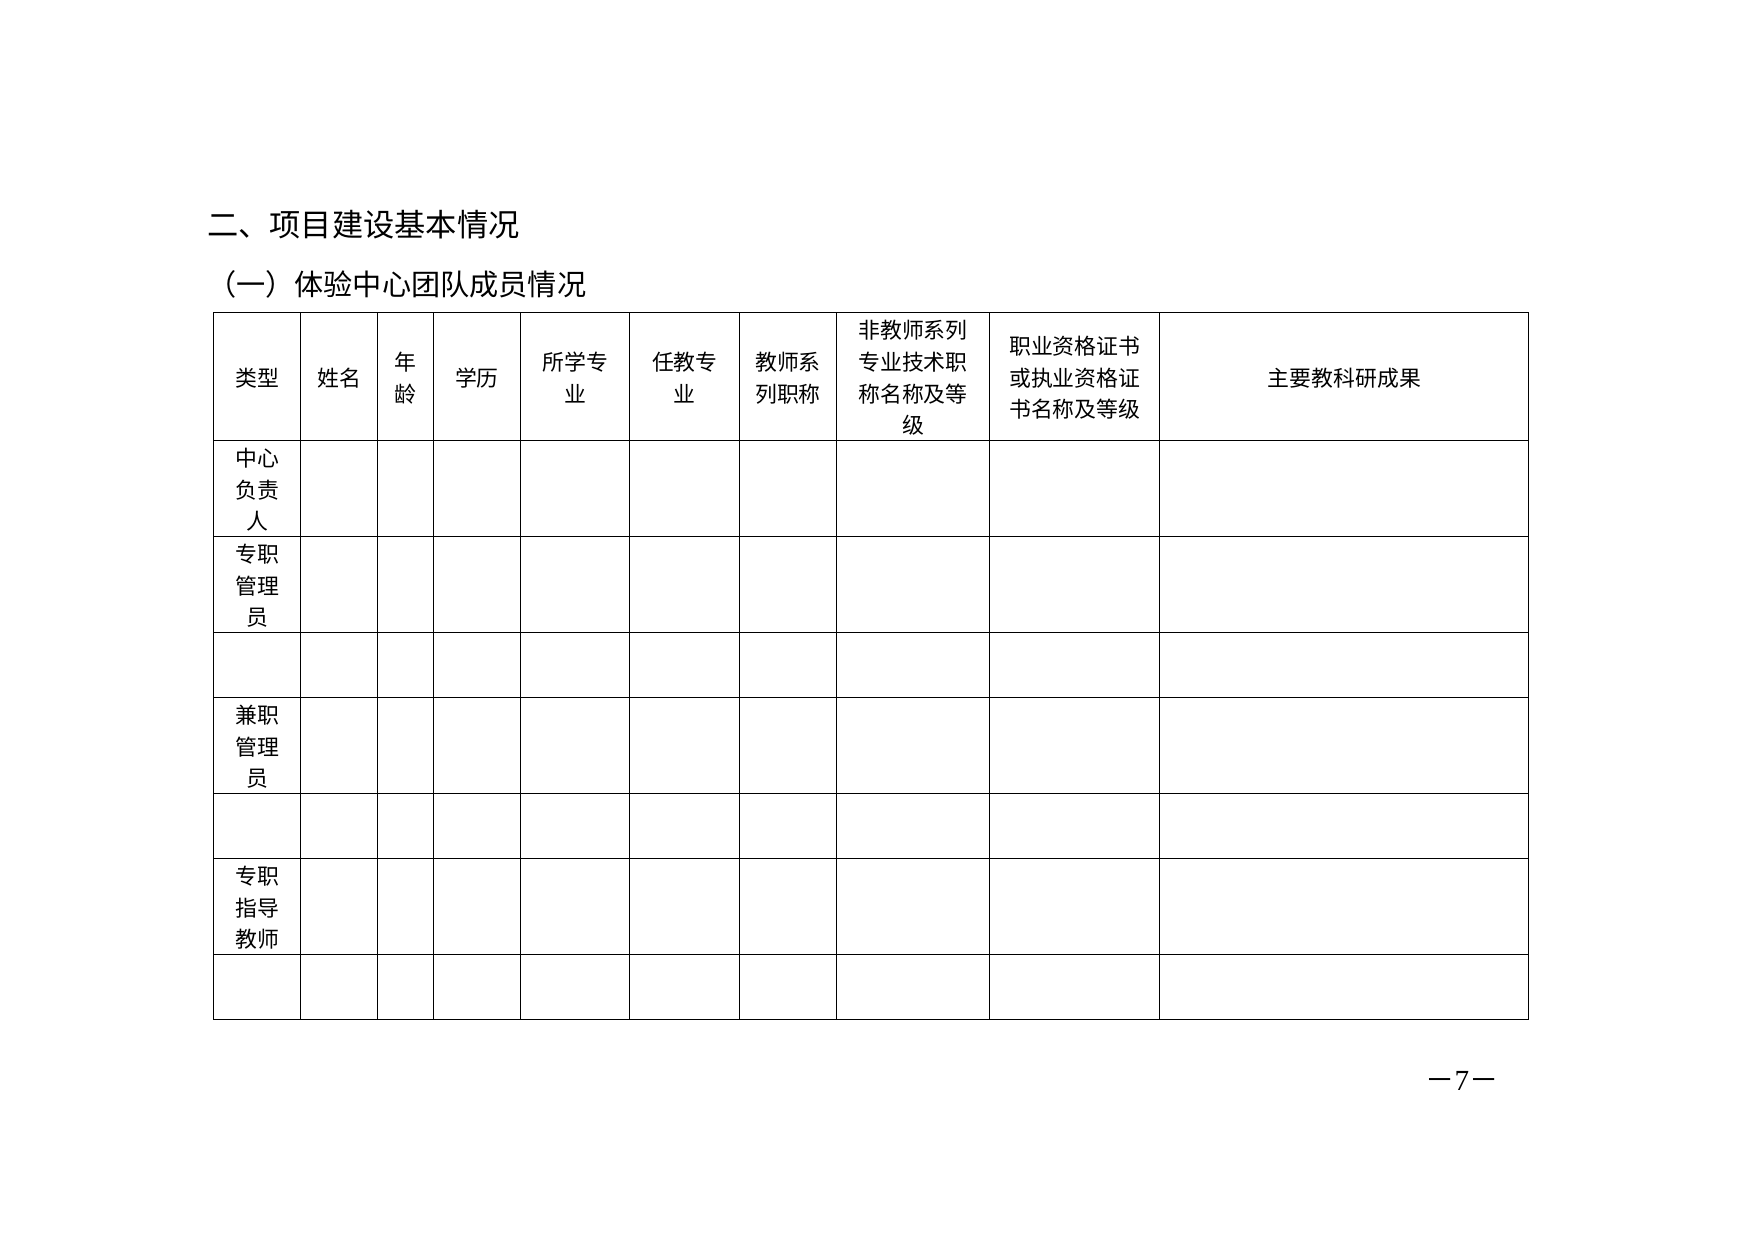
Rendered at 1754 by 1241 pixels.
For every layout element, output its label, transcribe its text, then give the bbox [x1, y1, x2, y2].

table_cell [434, 955, 520, 1019]
table_cell [837, 441, 989, 536]
table_cell [837, 633, 989, 697]
table_cell [301, 794, 377, 858]
table_cell [1160, 441, 1528, 536]
table_cell [837, 859, 989, 954]
table_cell [990, 633, 1159, 697]
table_header 类型 [214, 313, 300, 440]
table_cell [740, 441, 836, 536]
table_cell [214, 794, 300, 858]
table_cell [378, 698, 433, 793]
table_cell [1160, 698, 1528, 793]
table_cell [630, 794, 739, 858]
table_header 姓名 [301, 313, 377, 440]
table_cell [740, 698, 836, 793]
table_cell [521, 698, 629, 793]
table_header 职业资格证书或执业资格证书名称及等级 [990, 313, 1159, 440]
text 二、项目建设基本情况 [207, 193, 1535, 253]
table_cell [1160, 794, 1528, 858]
table_cell [434, 633, 520, 697]
table_cell [521, 537, 629, 632]
table_cell [990, 794, 1159, 858]
table_cell [301, 633, 377, 697]
table_cell [1160, 859, 1528, 954]
table_cell 专职管理员 [214, 537, 300, 632]
table_cell [434, 859, 520, 954]
table_cell [301, 698, 377, 793]
text （一）体验中心团队成员情况 [207, 253, 1535, 312]
table_header 所学专业 [521, 313, 629, 440]
table_cell [301, 537, 377, 632]
table_cell [301, 441, 377, 536]
table_cell [837, 537, 989, 632]
table_cell [740, 633, 836, 697]
table_cell [378, 441, 433, 536]
table_cell [378, 633, 433, 697]
table_cell [434, 537, 520, 632]
table_cell [434, 794, 520, 858]
table_header 任教专业 [630, 313, 739, 440]
table_cell [630, 955, 739, 1019]
table_cell [990, 859, 1159, 954]
table_cell [837, 698, 989, 793]
table_header 主要教科研成果 [1160, 313, 1528, 440]
table_cell [630, 441, 739, 536]
table_cell [1160, 955, 1528, 1019]
table_cell [214, 955, 300, 1019]
table_cell [1160, 633, 1528, 697]
table_cell [378, 955, 433, 1019]
table_cell [837, 955, 989, 1019]
table_cell [740, 794, 836, 858]
table_cell [521, 794, 629, 858]
table_header 年龄 [378, 313, 433, 440]
table_cell [521, 633, 629, 697]
table_cell [521, 441, 629, 536]
table_cell [990, 698, 1159, 793]
table_header 学历 [434, 313, 520, 440]
table_cell [301, 955, 377, 1019]
table_cell [740, 859, 836, 954]
table_cell 中心负责人 [214, 441, 300, 536]
table_cell [630, 537, 739, 632]
table_cell [378, 537, 433, 632]
table_cell [740, 955, 836, 1019]
table_cell [740, 537, 836, 632]
table_cell [521, 859, 629, 954]
table_cell [214, 633, 300, 697]
table_cell 兼职管理员 [214, 698, 300, 793]
table_cell [990, 537, 1159, 632]
table_header 教师系列职称 [740, 313, 836, 440]
table_cell [837, 794, 989, 858]
table_header 非教师系列专业技术职称名称及等级 [837, 313, 989, 440]
table_cell [521, 955, 629, 1019]
table_cell [434, 441, 520, 536]
table_cell [434, 698, 520, 793]
table_cell [301, 859, 377, 954]
table_cell [990, 441, 1159, 536]
table_cell [630, 633, 739, 697]
table_cell [630, 698, 739, 793]
table_cell [630, 859, 739, 954]
table_cell [990, 955, 1159, 1019]
table_cell [378, 859, 433, 954]
table_cell [1160, 537, 1528, 632]
table_cell 专职指导教师 [214, 859, 300, 954]
table_cell [378, 794, 433, 858]
